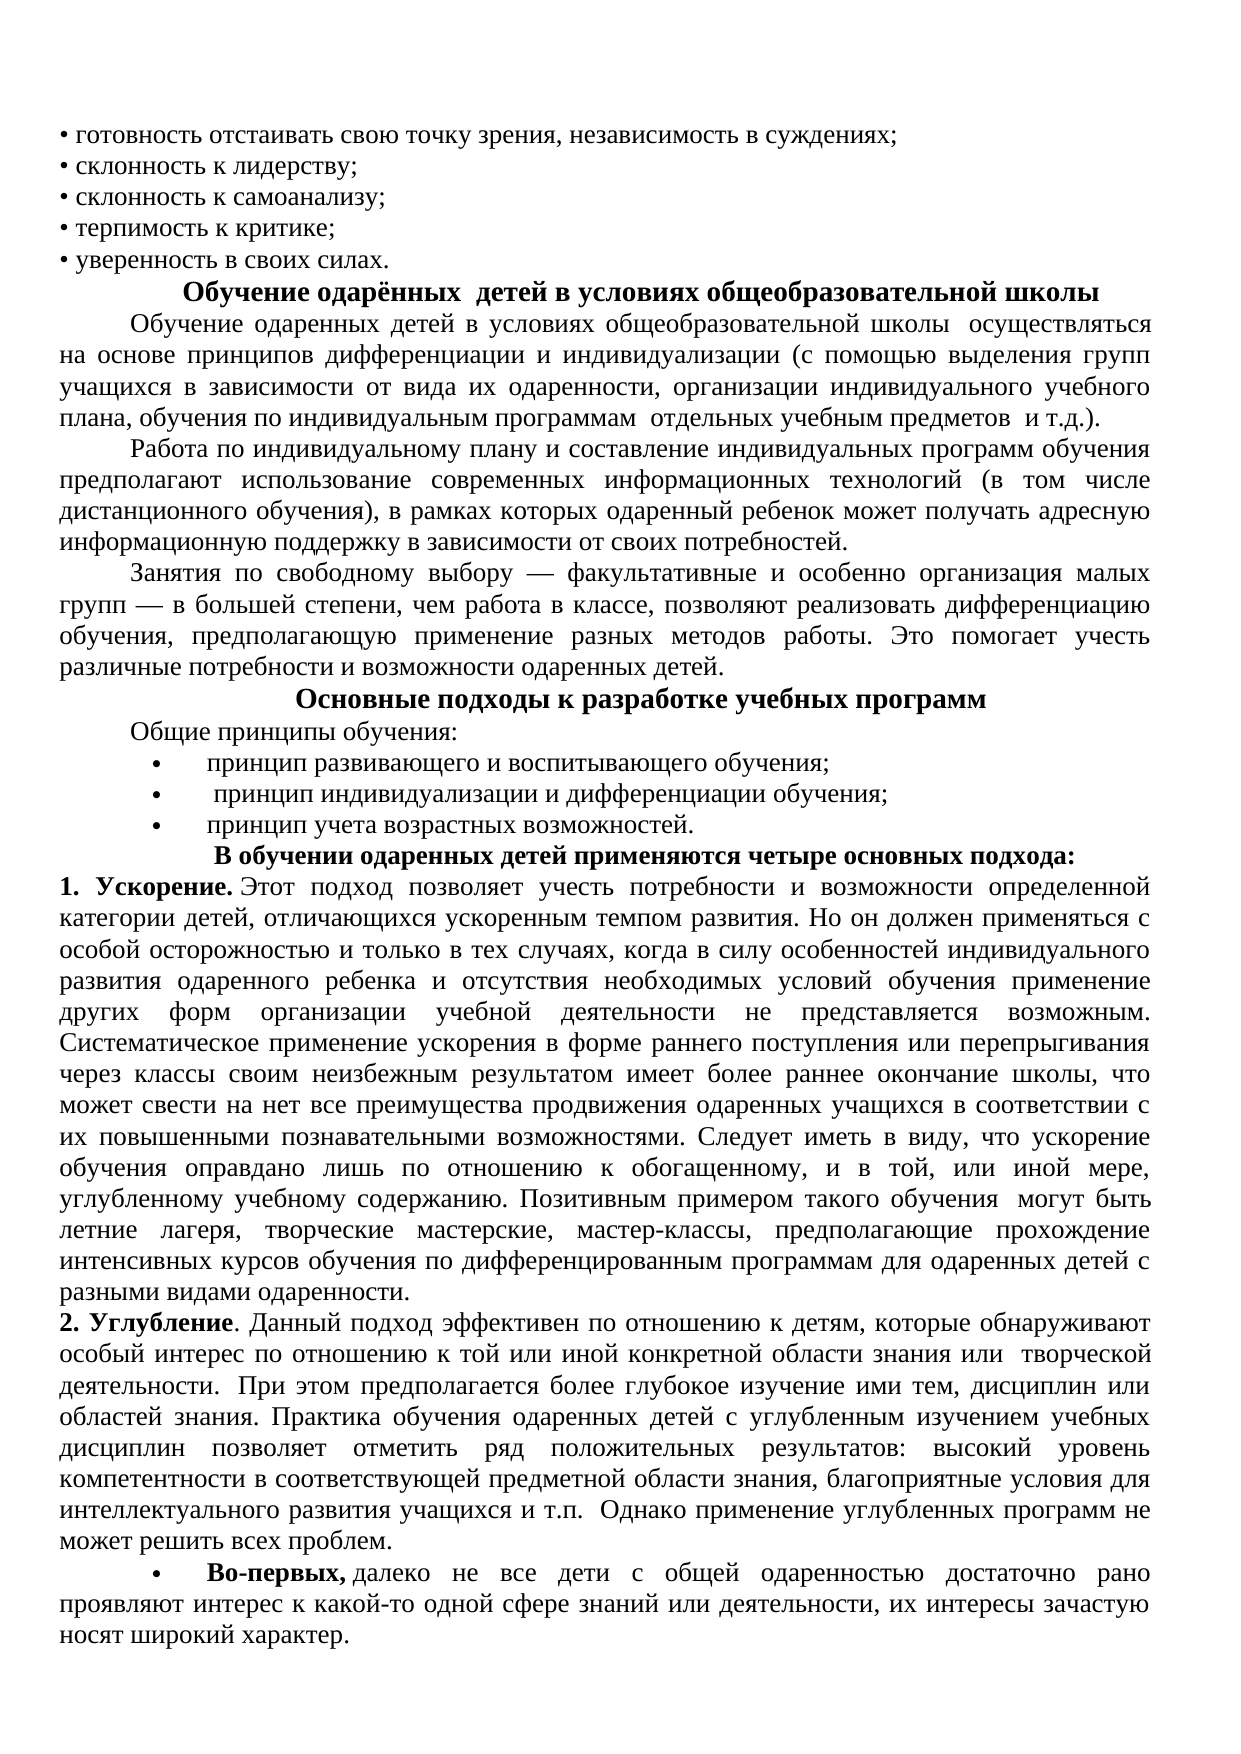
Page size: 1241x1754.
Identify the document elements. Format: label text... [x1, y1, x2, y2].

list принцип развивающего и воспитывающего обучения; [59, 746, 1152, 777]
text • уверенность в своих силах. [59, 243, 1152, 274]
list принцип индивидуализации и дифференциации обучения; [59, 777, 1152, 808]
text Общие принципы обучения: [59, 715, 1152, 746]
text 1. Ускорение. Этот подход позволяет учесть потребности и возможности определенной категории детей, отличающихся ускоренным темпом развития. Но он должен применяться с особой осторожностью и только в тех случаях, когда в силу особенностей индивидуального развития одаренного ребенка и отсутствия необходимых условий обучения применение других форм организации учебной деятельности не представляется возможным. Систематическое применение ускорения в форме раннего поступления или перепрыгивания через классы своим неизбежным результатом имеет более раннее окончание школы, что может свести на нет все преимущества продвижения одаренных учащихся в соответствии с их повышенными познавательными возможностями. Следует иметь в виду, что ускорение обучения оправдано лишь по отношению к обогащенному, и в той, или иной мере, углубленному учебному содержанию. Позитивным примером такого обучения могут быть летние лагеря, творческие мастерские, мастер-классы, предполагающие прохождение интенсивных курсов обучения по дифференцированным программам для одаренных детей с разными видами одаренности. [59, 870, 1152, 1306]
text В обучении одаренных детей применяются четыре основных подхода: [139, 839, 1152, 870]
text Работа по индивидуальному плану и составление индивидуальных программ обучения предполагают использование современных информационных технологий (в том числе дистанционного обучения), в рамках которых одаренный ребенок может получать адресную информационную поддержку в зависимости от своих потребностей. [59, 432, 1152, 557]
text 2. Углубление. Данный подход эффективен по отношению к детям, которые обнаруживают особый интерес по отношению к той или иной конкретной области знания или творческой деятельности. При этом предполагается более глубокое изучение ими тем, дисциплин или областей знания. Практика обучения одаренных детей с углубленным изучением учебных дисциплин позволяет отметить ряд положительных результатов: высокий уровень компетентности в соответствующей предметной области знания, благоприятные условия для интеллектуального развития учащихся и т.п. Однако применение углубленных программ не может решить всех проблем. [59, 1306, 1152, 1556]
text Занятия по свободному выбору — факультативные и особенно организация малых групп — в большей степени, чем работа в классе, позволяют реализовать дифференциацию обучения, предполагающую применение разных методов работы. Это помогает учесть различные потребности и возможности одаренных детей. [59, 557, 1152, 681]
text Обучение одаренных детей в условиях общеобразовательной школы осуществляться на основе принципов дифференциации и индивидуализации (с помощью выделения групп учащихся в зависимости от вида их одаренности, организации индивидуального учебного плана, обучения по индивидуальным программам отдельных учебным предметов и т.д.). [59, 307, 1152, 432]
list принцип учета возрастных возможностей. [59, 808, 1152, 839]
text Основные подходы к разработке учебных программ [59, 681, 1152, 715]
list Во-первых, далеко не все дети с общей одаренностью достаточно рано проявляют интерес к какой-то одной сфере знаний или деятельности, их интересы зачастую носят широкий характер. [59, 1556, 1152, 1649]
text • склонность к самоанализу; [59, 180, 1152, 212]
text • склонность к лидерству; [59, 149, 1152, 180]
text • готовность отстаивать свою точку зрения, независимость в суждениях; [59, 118, 1152, 149]
text Обучение одарённых детей в условиях общеобразовательной школы [59, 274, 1152, 307]
text • терпимость к критике; [59, 212, 1152, 243]
